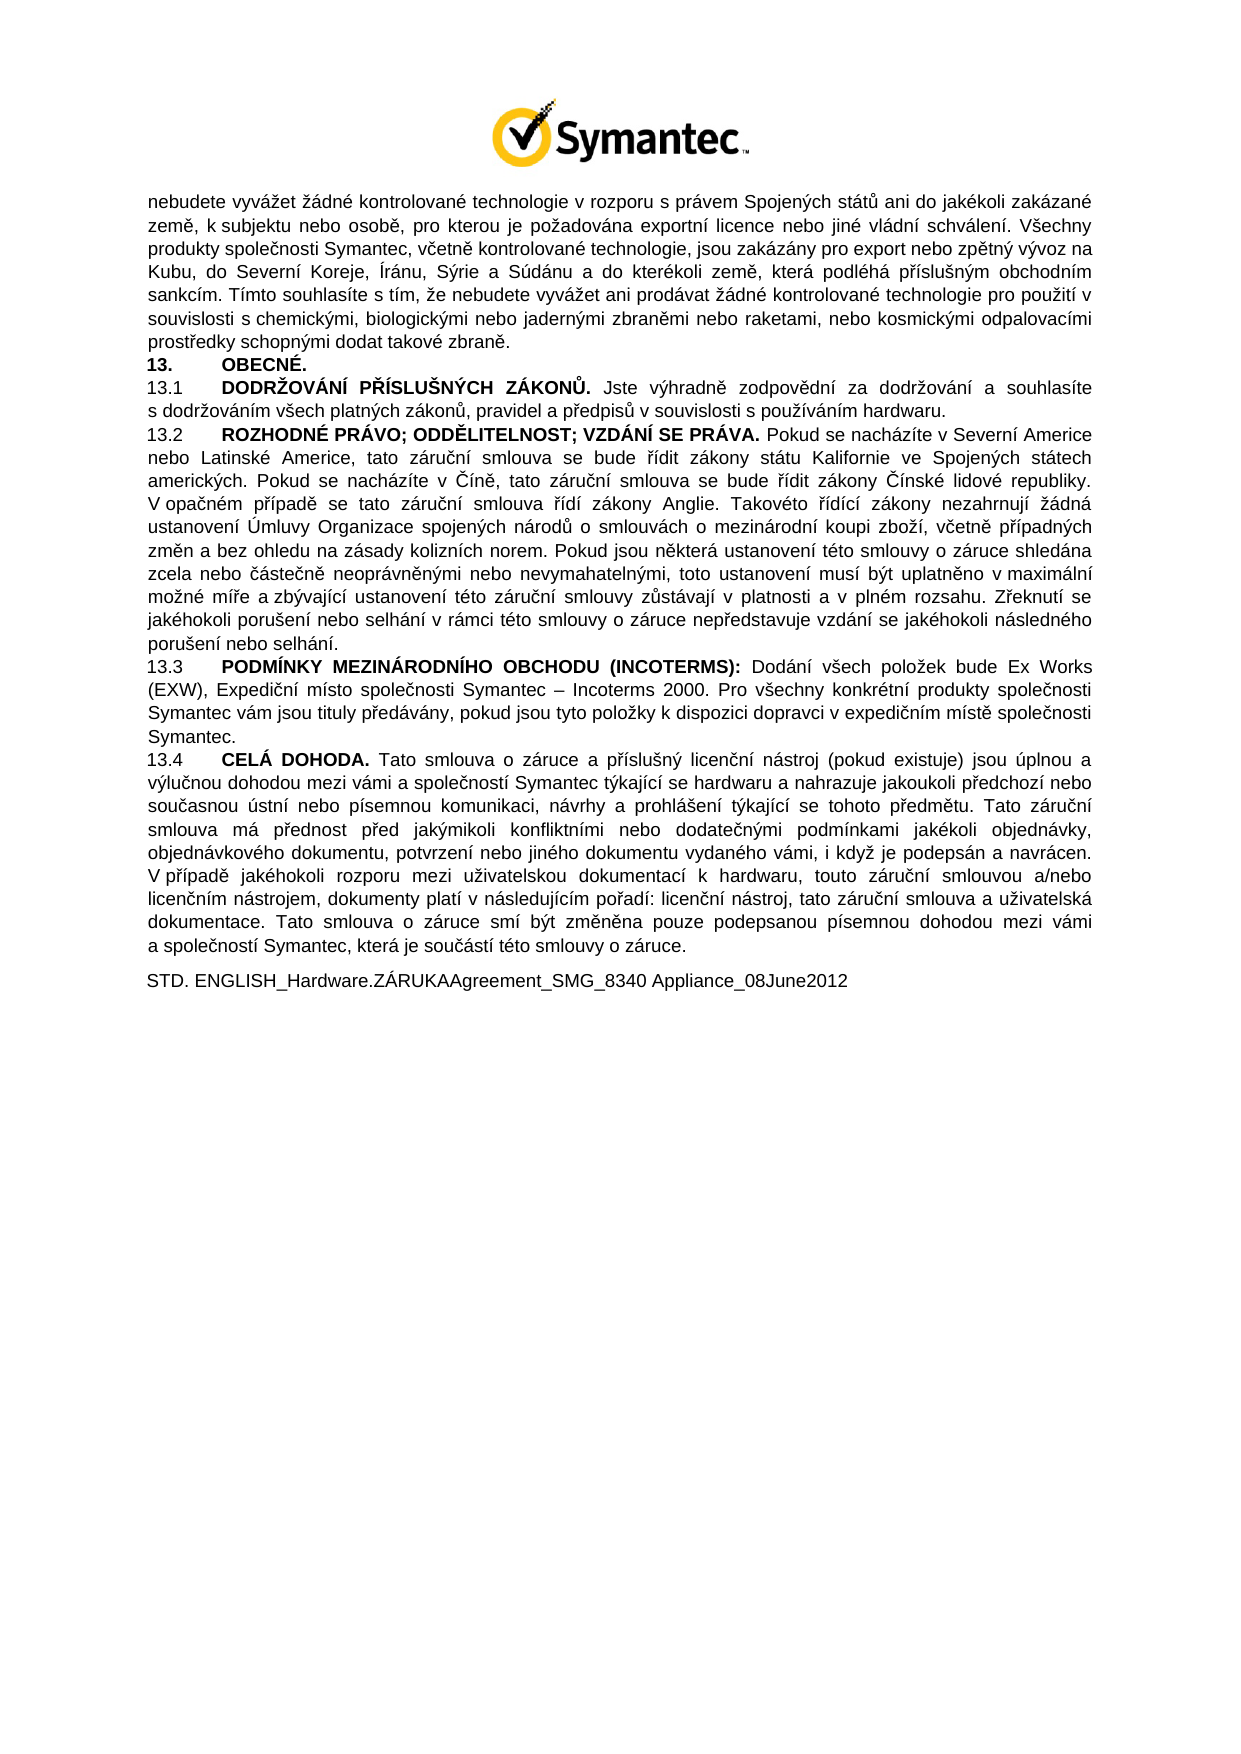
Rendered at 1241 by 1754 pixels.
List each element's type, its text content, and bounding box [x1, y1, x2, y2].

list OBECNÉ. [146, 354, 1093, 375]
list DODRŽOVÁNÍ PŘÍSLUŠNÝCH ZÁKONŮ. Jste výhradně zodpovědní za dodržování a souhlasíte s dodržováním všech platných zákonů, pravidel a předpisů v souvislosti s používáním hardwaru. [146, 377, 1093, 422]
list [146, 191, 1093, 352]
list CELÁ DOHODA. Tato smlouva o záruce a příslušný licenční nástroj (pokud existuje) jsou úplnou a výlučnou dohodou mezi vámi a společností Symantec týkající se hardwaru a nahrazuje jakoukoli předchozí nebo současnou ústní nebo písemnou komunikaci, návrhy a prohlášení týkající se tohoto předmětu. Tato záruční smlouva má přednost před jakýmikoli konfliktními nebo dodatečnými podmínkami jakékoli objednávky, objednávkového dokumentu, potvrzení nebo jiného dokumentu vydaného vámi, i když je podepsán a navrácen. V případě jakéhokoli rozporu mezi uživatelskou dokumentací k hardwaru, touto záruční smlouvou a/nebo licenčním nástrojem, dokumenty platí v následujícím pořadí: licenční nástroj, tato záruční smlouva a uživatelská dokumentace. Tato smlouva o záruce smí být změněna pouze podepsanou písemnou dohodou mezi vámi a společností Symantec, která je součástí této smlouvy o záruce. [146, 749, 1093, 956]
text STD. ENGLISH_Hardware.ZÁRUKAAgreement_SMG_8340 Appliance_08June2012 [146, 970, 1093, 992]
list ROZHODNÉ PRÁVO; ODDĚLITELNOST; VZDÁNÍ SE PRÁVA. Pokud se nacházíte v Severní Americe nebo Latinské Americe, tato záruční smlouva se bude řídit zákony státu Kalifornie ve Spojených státech amerických. Pokud se nacházíte v Číně, tato záruční smlouva se bude řídit zákony Čínské lidové republiky. V opačném případě se tato záruční smlouva řídí zákony Anglie. Takovéto řídící zákony nezahrnují žádná ustanovení Úmluvy Organizace spojených národů o smlouvách o mezinárodní koupi zboží, včetně případných změn a bez ohledu na zásady kolizních norem. Pokud jsou některá ustanovení této smlouvy o záruce shledána zcela nebo částečně neoprávněnými nebo nevymahatelnými, toto ustanovení musí být uplatněno v maximální možné míře a zbývající ustanovení této záruční smlouvy zůstávají v platnosti a v plném rozsahu. Zřeknutí se jakéhokoli porušení nebo selhání v rámci této smlouvy o záruce nepředstavuje vzdání se jakéhokoli následného porušení nebo selhání. [146, 423, 1093, 654]
list PODMÍNKY MEZINÁRODNÍHO OBCHODU (INCOTERMS): Dodání všech položek bude Ex Works (EXW), Expediční místo společnosti Symantec – Incoterms 2000. Pro všechny konkrétní produkty společnosti Symantec vám jsou tituly předávány, pokud jsou tyto položky k dispozici dopravci v expedičním místě společnosti Symantec. [146, 656, 1093, 747]
